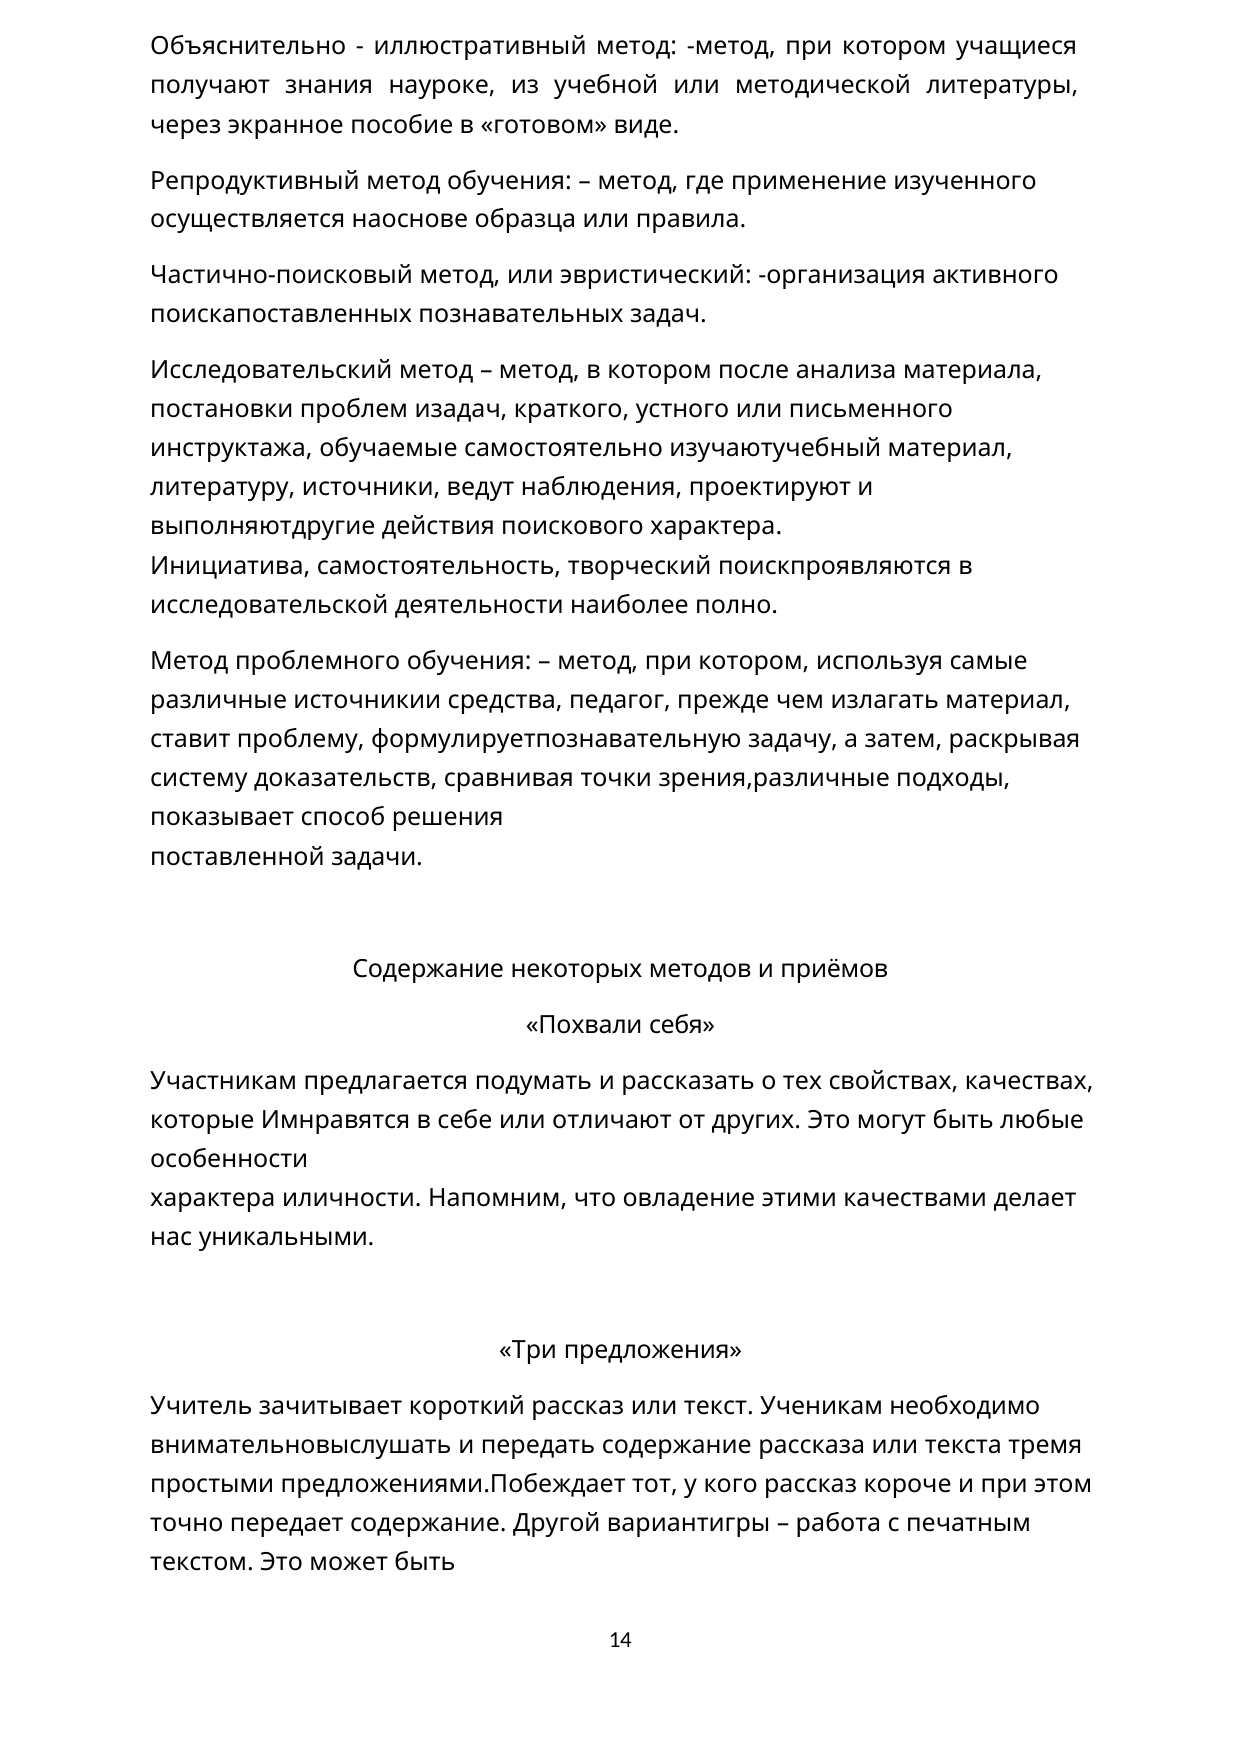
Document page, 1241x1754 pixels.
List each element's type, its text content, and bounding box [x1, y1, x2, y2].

text внимательновыслушать и передать содержание рассказа или текста тремя простыми предложениями.Побеждает тот, у кого рассказ короче и при этом точно передает содержание. Другой вариантигры – работа с печатным текстом. Это может быть [150, 1427, 1103, 1578]
text Учитель зачитывает короткий рассказ или текст. Ученикам необходимо [150, 1387, 1103, 1421]
text поставленной задачи. [150, 838, 1103, 872]
text характера иличности. Напомним, что овладение этими качествами делает нас уникальными. [150, 1180, 1103, 1253]
text Репродуктивный метод обучения: – метод, где применение изученного осуществляется наоснове образца или правила. [150, 162, 1103, 235]
text Содержание некоторых методов и приёмов [158, 951, 1082, 985]
text Участникам предлагается подумать и рассказать о тех свойствах, качествах, которые Имнравятся в себе или отличают от других. Это могут быть любые особенности [150, 1062, 1103, 1175]
text «Три предложения» [158, 1332, 1083, 1366]
text Исследовательский метод – метод, в котором после анализа материала, постановки проблем изадач, краткого, устного или письменного инструктажа, обучаемые самостоятельно изучаютучебный материал, литературу, источники, ведут наблюдения, проектируют и выполняютдругие действия поискового характера. [150, 351, 1103, 542]
text «Похвали себя» [158, 1007, 1083, 1041]
text Частично-поисковый метод, или эвристический: -организация активного поискапоставленных познавательных задач. [150, 256, 1103, 329]
text Объяснительно - иллюстративный метод: -метод, при котором учащиеся получают знания науроке, из учебной или методической литературы, через экранное пособие в «готовом» виде. [150, 28, 1078, 140]
text Инициатива, самостоятельность, творческий поискпроявляются в исследовательской деятельности наиболее полно. [150, 547, 987, 621]
text Метод проблемного обучения: – метод, при котором, используя самые различные источникии средства, педагог, прежде чем излагать материал, ставит проблему, формулируетпознавательную задачу, а затем, раскрывая систему доказательств, сравнивая точки зрения,различные подходы, показывает способ решения [150, 642, 1103, 833]
